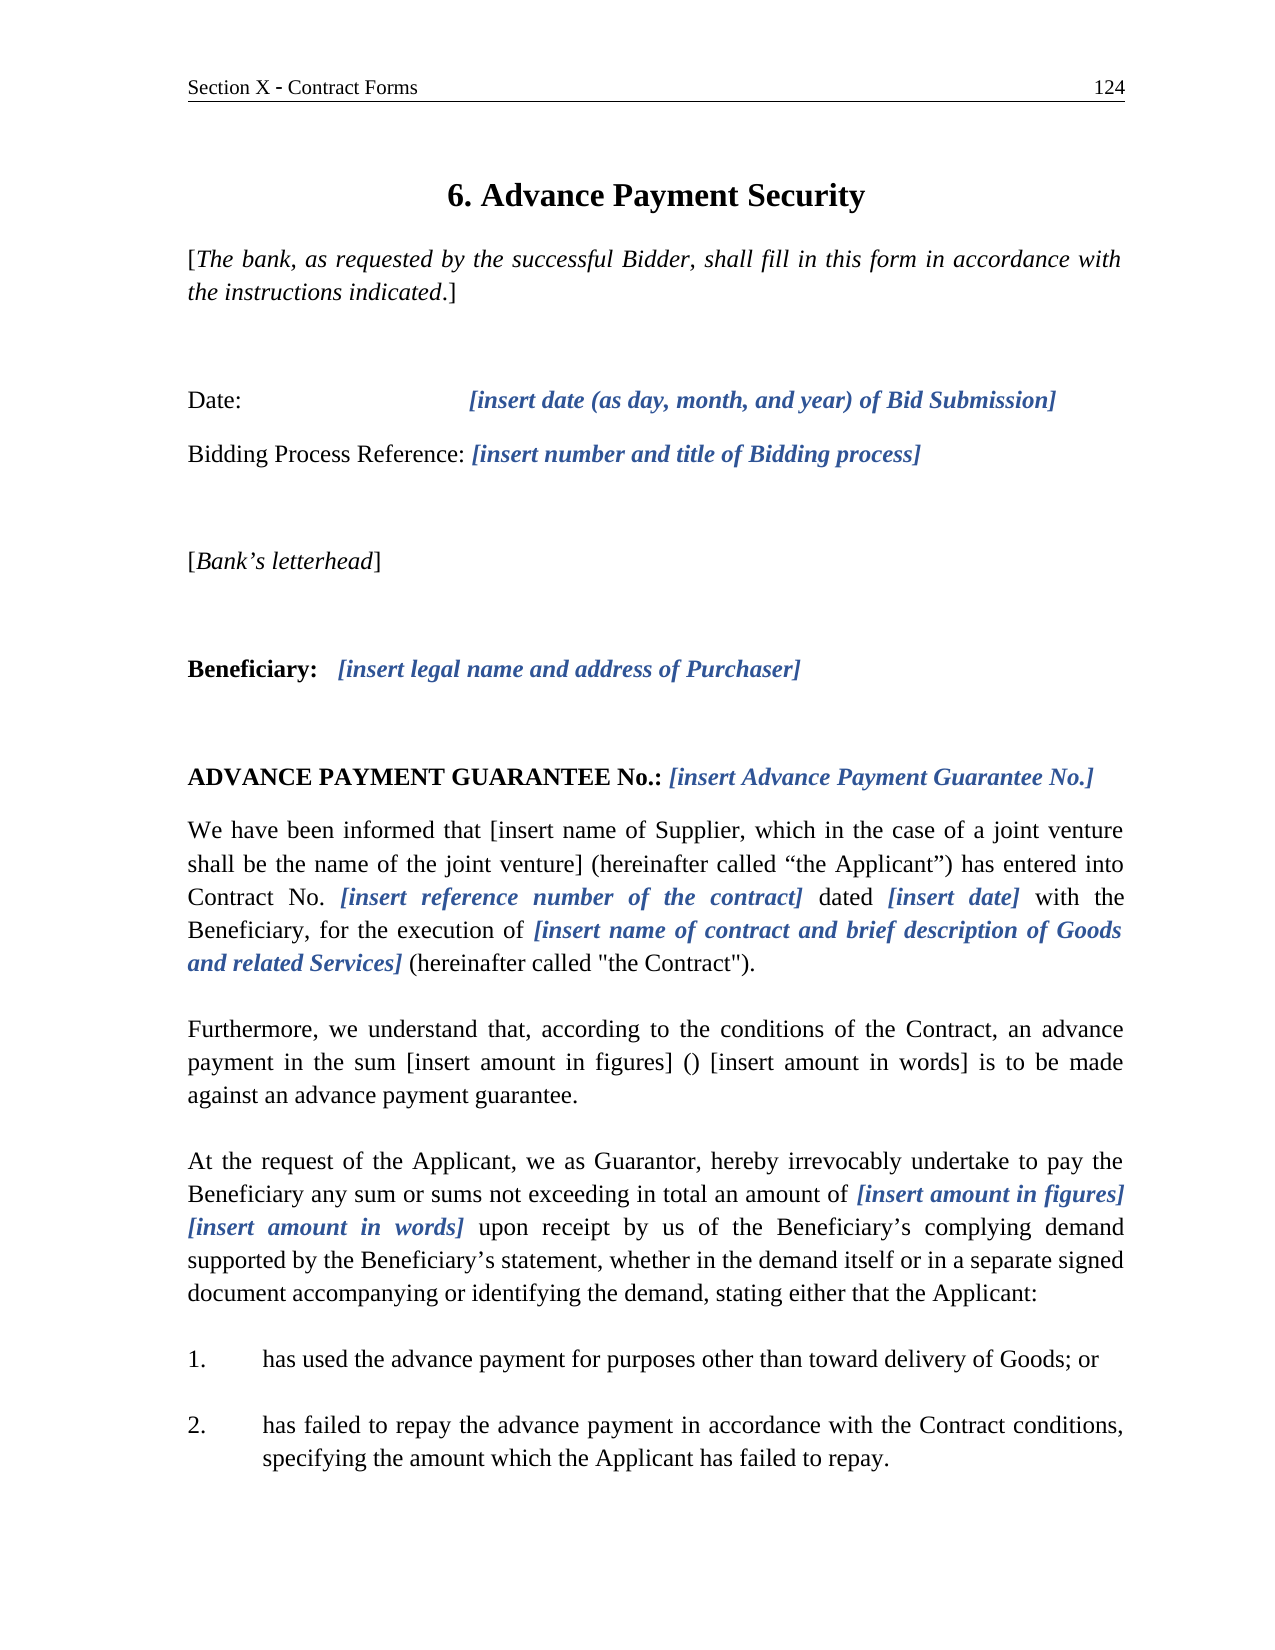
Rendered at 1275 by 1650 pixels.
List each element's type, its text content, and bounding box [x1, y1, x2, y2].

text [Bank’s letterhead] [187, 546, 1125, 575]
text We have been informed that [insert name of Supplier, which in the case of a joint venture shall be the name of the joint venture] (hereinafter called “the Applicant”) has entered into Contract No. [insert reference number of the contract] dated [insert date] with the Beneficiary, for the execution of [insert name of contract and brief description of Goods and related Services] (hereinafter called "the Contract"). [187, 816, 1125, 976]
text Furthermore, we understand that, according to the conditions of the Contract, an advance payment in the sum [insert amount in figures] () [insert amount in words] is to be made against an advance payment guarantee. [187, 1014, 1125, 1108]
list has failed to repay the advance payment in accordance with the Contract conditions, specifying the amount which the Applicant has failed to repay. [187, 1410, 1125, 1472]
text [The bank, as requested by the successful Bidder, shall fill in this form in accordance with the instructions indicated.] [187, 244, 1125, 306]
text At the request of the Applicant, we as Guarantor, hereby irrevocably undertake to pay the Beneficiary any sum or sums not exceeding in total an amount of [insert amount in figures] [insert amount in words] upon receipt by us of the Beneficiary’s complying demand supported by the Beneficiary’s statement, whether in the demand itself or in a separate signed document accompanying or identifying the demand, stating either that the Applicant: [187, 1146, 1125, 1307]
list has used the advance payment for purposes other than toward delivery of Goods; or [187, 1344, 1125, 1373]
text Beneficiary: [insert legal name and address of Purchaser] [187, 654, 1125, 683]
text 6. Advance Payment Security [187, 175, 1125, 213]
text ADVANCE PAYMENT GUARANTEE No.: [insert Advance Payment Guarantee No.] [187, 762, 1125, 791]
text Date: [insert date (as day, month, and year) of Bid Submission] [187, 385, 1125, 413]
text Bidding Process Reference: [insert number and title of Bidding process] [187, 439, 1125, 467]
